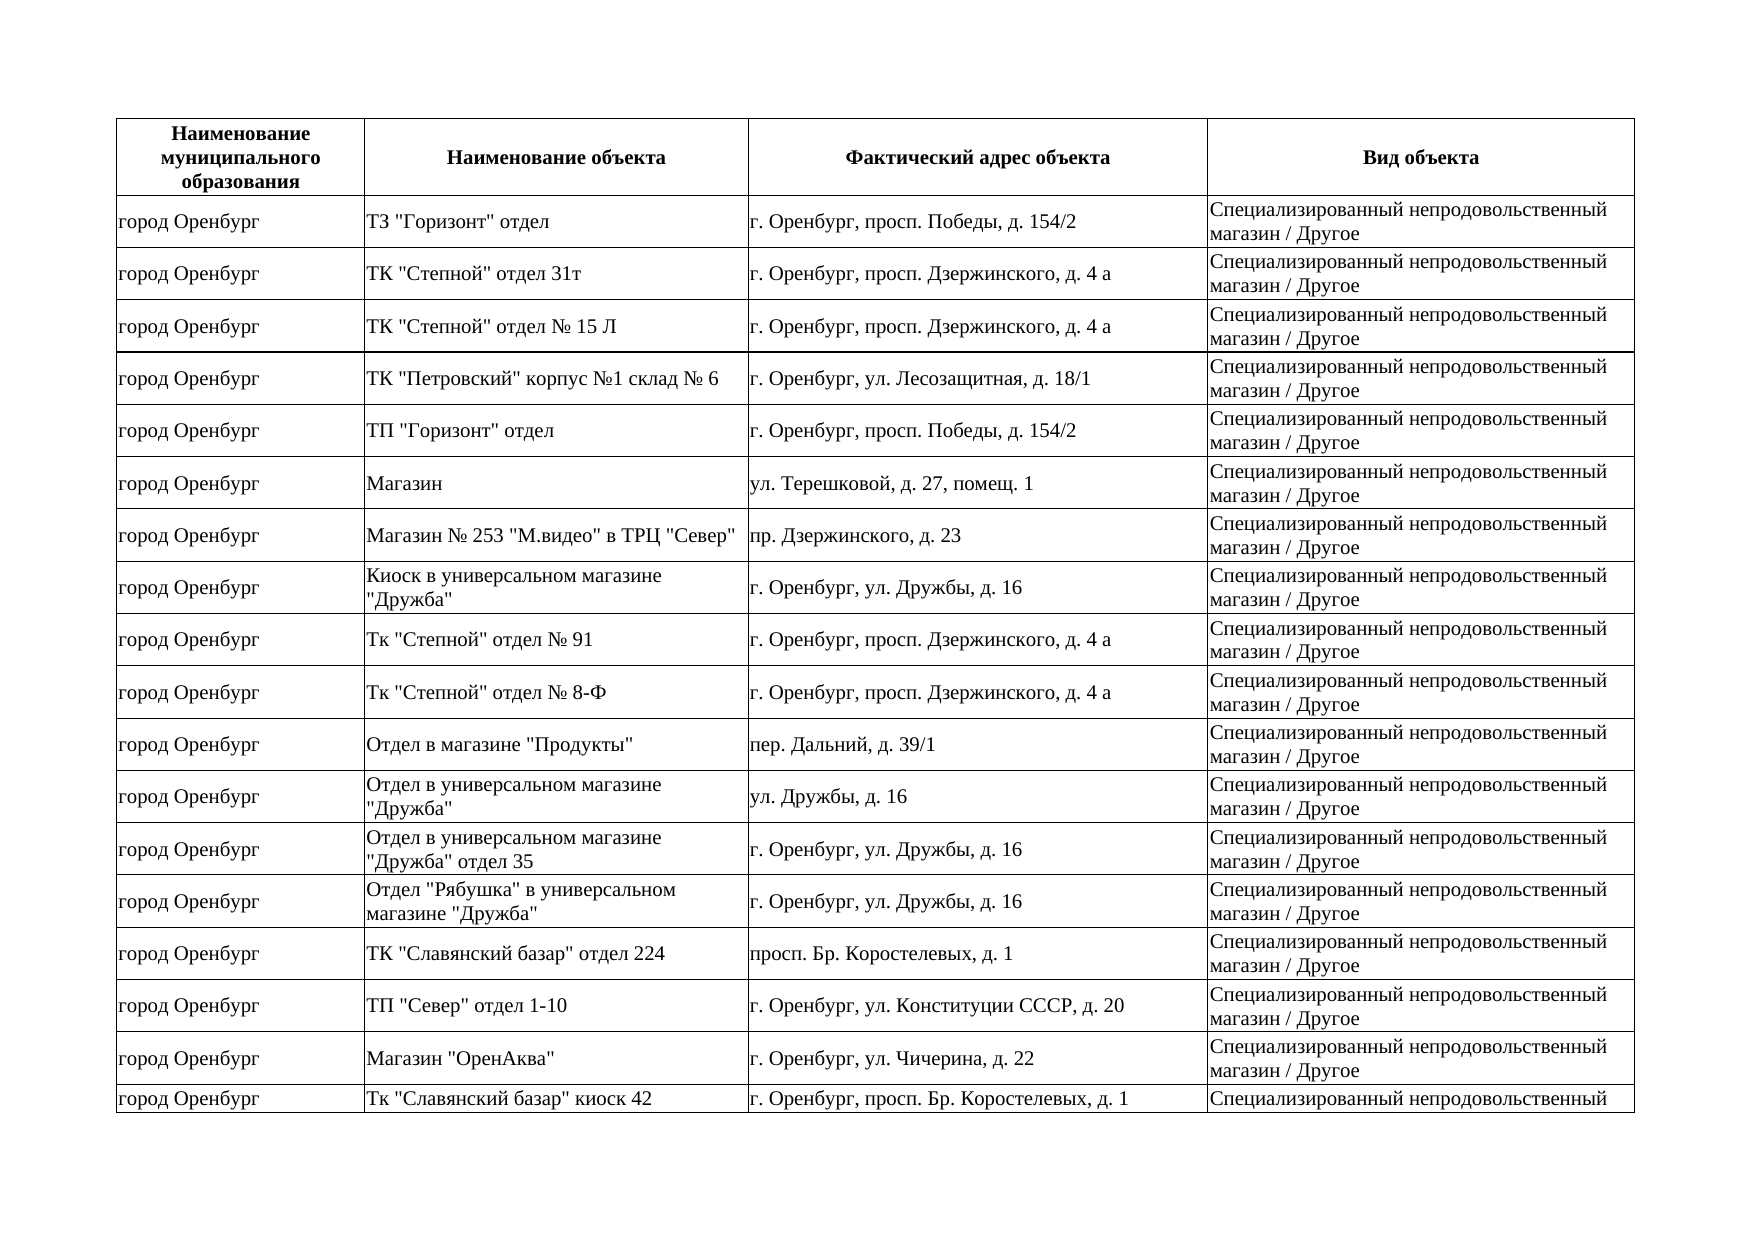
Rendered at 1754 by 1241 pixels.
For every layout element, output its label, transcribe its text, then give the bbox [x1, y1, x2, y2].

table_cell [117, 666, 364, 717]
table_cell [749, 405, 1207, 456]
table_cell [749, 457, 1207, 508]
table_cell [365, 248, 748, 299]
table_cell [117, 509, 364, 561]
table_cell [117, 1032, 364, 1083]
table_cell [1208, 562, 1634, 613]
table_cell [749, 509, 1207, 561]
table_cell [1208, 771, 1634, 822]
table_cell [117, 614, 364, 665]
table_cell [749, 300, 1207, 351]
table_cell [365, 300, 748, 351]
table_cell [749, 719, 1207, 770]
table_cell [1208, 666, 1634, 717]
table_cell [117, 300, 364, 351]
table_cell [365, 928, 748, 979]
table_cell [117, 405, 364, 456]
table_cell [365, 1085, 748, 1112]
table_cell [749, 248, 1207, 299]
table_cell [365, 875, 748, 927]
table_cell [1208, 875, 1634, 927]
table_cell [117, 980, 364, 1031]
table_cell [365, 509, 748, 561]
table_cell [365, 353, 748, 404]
table_header Наименование объекта [365, 119, 748, 194]
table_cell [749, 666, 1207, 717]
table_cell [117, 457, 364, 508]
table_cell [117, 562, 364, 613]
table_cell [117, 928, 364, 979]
table_header Вид объекта [1208, 119, 1634, 194]
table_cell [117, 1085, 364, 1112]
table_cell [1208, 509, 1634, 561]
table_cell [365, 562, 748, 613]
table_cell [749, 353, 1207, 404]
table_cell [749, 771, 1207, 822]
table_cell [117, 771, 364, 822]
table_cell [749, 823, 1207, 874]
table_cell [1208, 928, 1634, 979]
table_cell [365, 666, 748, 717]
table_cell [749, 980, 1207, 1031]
table_header Наименование муниципального образования [117, 119, 364, 194]
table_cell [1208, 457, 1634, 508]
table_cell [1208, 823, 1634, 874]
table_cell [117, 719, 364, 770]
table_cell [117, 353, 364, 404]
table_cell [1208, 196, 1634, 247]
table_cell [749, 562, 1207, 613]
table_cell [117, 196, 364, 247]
table_header Фактический адрес объекта [749, 119, 1207, 194]
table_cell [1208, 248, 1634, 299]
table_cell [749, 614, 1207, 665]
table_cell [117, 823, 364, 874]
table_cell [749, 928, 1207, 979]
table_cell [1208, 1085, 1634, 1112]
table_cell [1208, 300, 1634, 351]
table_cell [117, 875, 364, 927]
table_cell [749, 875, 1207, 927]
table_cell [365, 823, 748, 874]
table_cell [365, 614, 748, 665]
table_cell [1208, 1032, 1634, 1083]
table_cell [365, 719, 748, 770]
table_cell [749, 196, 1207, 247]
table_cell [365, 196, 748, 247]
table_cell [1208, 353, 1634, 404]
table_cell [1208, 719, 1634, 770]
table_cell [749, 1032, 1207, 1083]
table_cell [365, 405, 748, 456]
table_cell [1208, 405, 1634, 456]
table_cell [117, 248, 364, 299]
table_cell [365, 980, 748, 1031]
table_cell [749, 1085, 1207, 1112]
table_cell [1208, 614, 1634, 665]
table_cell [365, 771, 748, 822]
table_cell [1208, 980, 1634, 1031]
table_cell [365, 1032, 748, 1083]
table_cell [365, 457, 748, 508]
